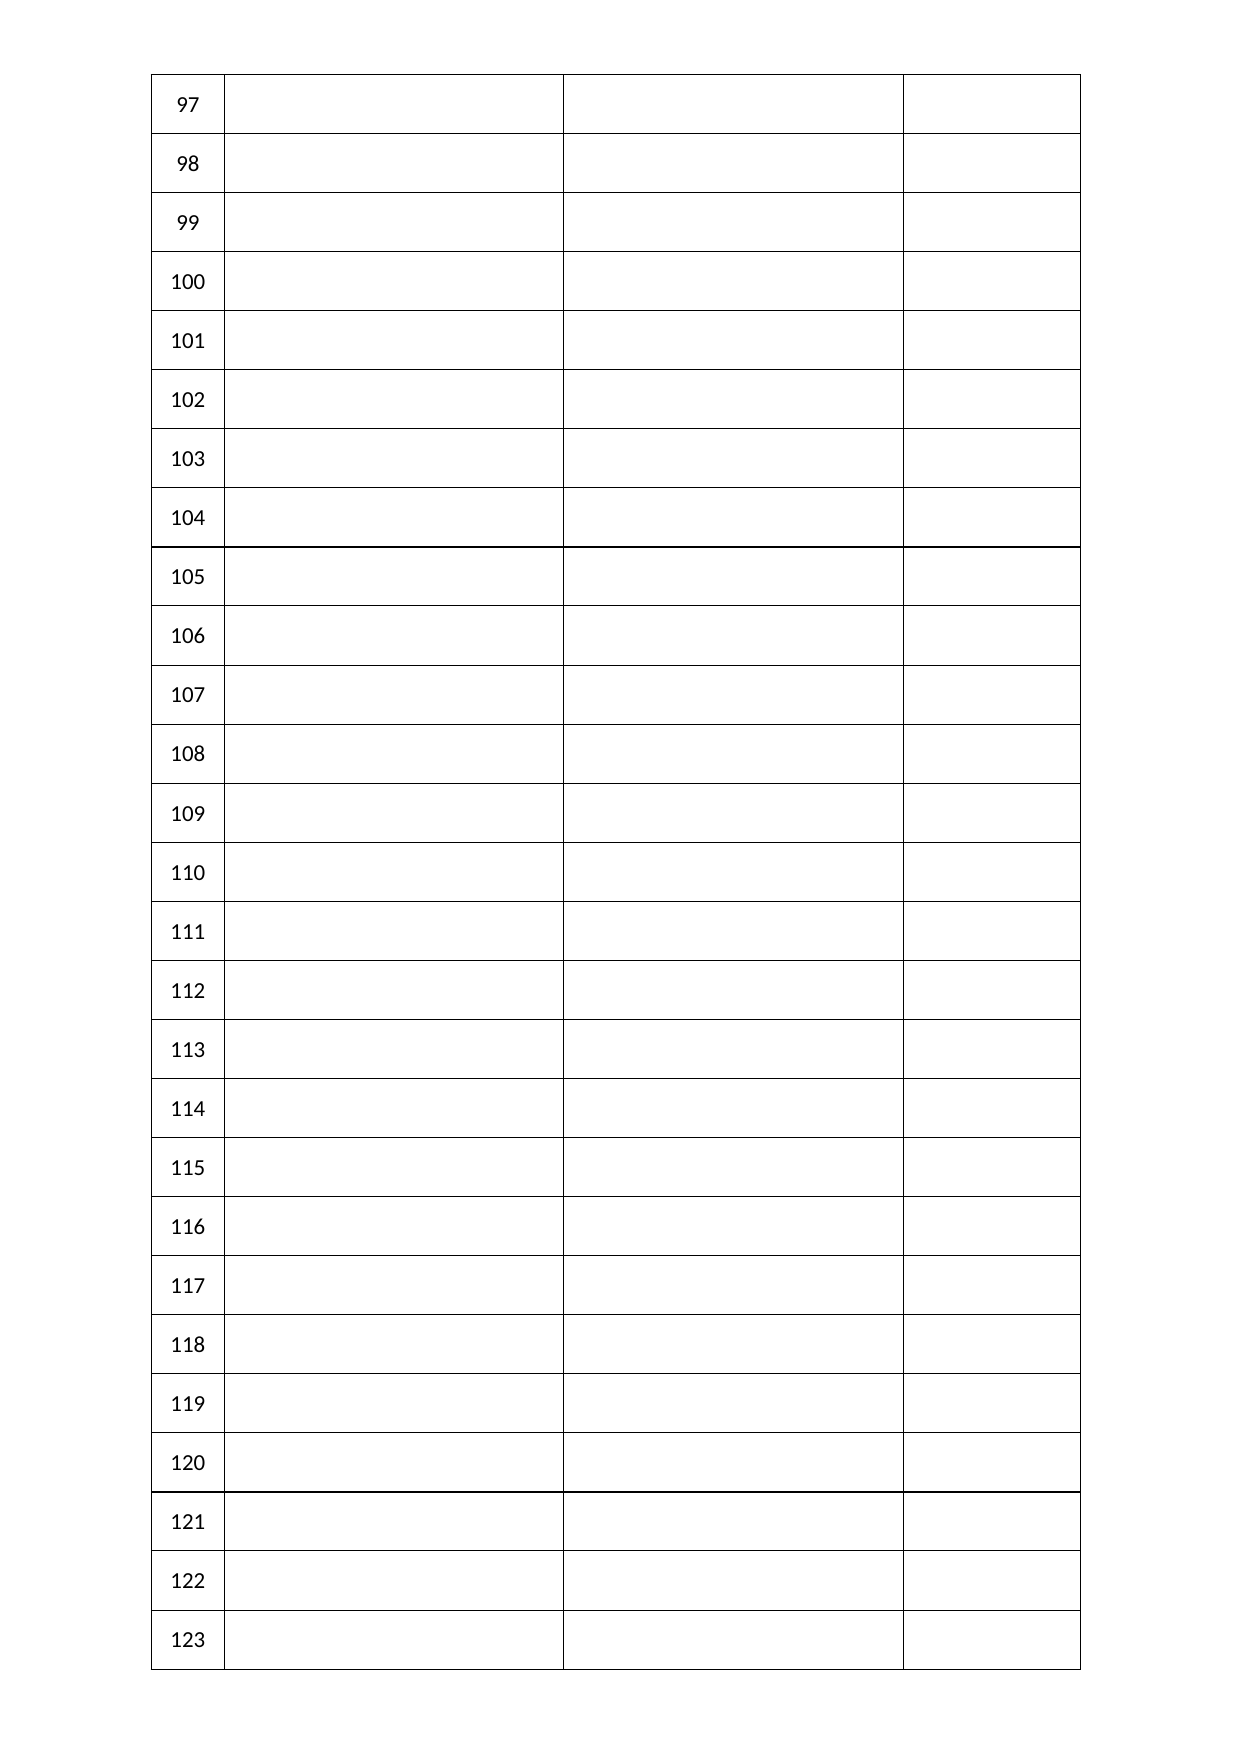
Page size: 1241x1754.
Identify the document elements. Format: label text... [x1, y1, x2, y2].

table_cell 116 [152, 1197, 224, 1255]
table_cell 108 [152, 725, 224, 783]
table_cell [564, 1197, 903, 1255]
table_cell 115 [152, 1138, 224, 1196]
table_cell [564, 134, 903, 192]
table_cell [904, 725, 1080, 783]
table_cell 114 [152, 1079, 224, 1137]
table_cell 105 [152, 548, 224, 605]
table_cell 107 [152, 666, 224, 723]
table_cell [904, 961, 1080, 1019]
table_cell [225, 1197, 563, 1255]
table_cell [225, 1433, 563, 1491]
table_cell [904, 1315, 1080, 1373]
table_cell [904, 784, 1080, 842]
table_cell [225, 548, 563, 605]
table_cell [225, 843, 563, 901]
table_cell [225, 725, 563, 783]
table_cell [564, 548, 903, 605]
table_cell 103 [152, 429, 224, 487]
table_cell [904, 252, 1080, 310]
table_cell [225, 429, 563, 487]
table_cell 117 [152, 1256, 224, 1314]
table_cell [904, 1138, 1080, 1196]
table_cell [564, 1611, 903, 1668]
table_cell [904, 1197, 1080, 1255]
table_cell [225, 311, 563, 369]
table_cell [564, 311, 903, 369]
table_cell [904, 1020, 1080, 1078]
table_cell 120 [152, 1433, 224, 1491]
table_cell 119 [152, 1374, 224, 1432]
table_cell [564, 193, 903, 251]
table_cell [564, 606, 903, 664]
table_cell 97 [152, 75, 224, 133]
table_cell 106 [152, 606, 224, 664]
table_cell [904, 606, 1080, 664]
table_cell [564, 784, 903, 842]
table_cell 109 [152, 784, 224, 842]
table_cell [564, 725, 903, 783]
table_cell [904, 1611, 1080, 1668]
table_cell [904, 429, 1080, 487]
table_cell [904, 1256, 1080, 1314]
table_cell [564, 1020, 903, 1078]
table_cell 123 [152, 1611, 224, 1668]
table_cell [904, 193, 1080, 251]
table_cell [564, 1374, 903, 1432]
table_cell [564, 488, 903, 546]
table_cell [904, 1433, 1080, 1491]
table_cell [225, 193, 563, 251]
table_cell [564, 1551, 903, 1609]
table_cell [564, 1138, 903, 1196]
table_cell [225, 134, 563, 192]
table_cell [904, 1551, 1080, 1609]
table_cell [225, 1315, 563, 1373]
table_cell [904, 134, 1080, 192]
table_cell [564, 1079, 903, 1137]
table_cell 121 [152, 1493, 224, 1550]
table_cell [904, 1493, 1080, 1550]
table_cell [225, 1256, 563, 1314]
table_cell [225, 370, 563, 428]
table_cell [225, 1079, 563, 1137]
table_cell [564, 1315, 903, 1373]
table_cell [564, 1433, 903, 1491]
table_cell [564, 75, 903, 133]
table_cell [225, 1020, 563, 1078]
table_cell [904, 1374, 1080, 1432]
table_cell [564, 843, 903, 901]
table_cell [564, 666, 903, 723]
table_cell [225, 961, 563, 1019]
table_cell [564, 1256, 903, 1314]
table_cell [564, 429, 903, 487]
table_cell [564, 370, 903, 428]
table_cell [904, 843, 1080, 901]
table_cell [904, 548, 1080, 605]
table_cell [225, 784, 563, 842]
table_cell [225, 1611, 563, 1668]
table_cell [225, 488, 563, 546]
table_cell 99 [152, 193, 224, 251]
table_cell [904, 666, 1080, 723]
table_cell 100 [152, 252, 224, 310]
table_cell [225, 666, 563, 723]
table_cell [225, 1138, 563, 1196]
table_cell [225, 252, 563, 310]
table_cell [225, 1551, 563, 1609]
table_cell [564, 1493, 903, 1550]
table_cell [564, 252, 903, 310]
table_cell [225, 902, 563, 960]
table_cell [904, 311, 1080, 369]
table_cell 104 [152, 488, 224, 546]
table_cell 110 [152, 843, 224, 901]
table_cell [904, 75, 1080, 133]
table_cell [225, 75, 563, 133]
table_cell [225, 1374, 563, 1432]
table_cell [904, 902, 1080, 960]
table_cell 102 [152, 370, 224, 428]
table_cell [564, 961, 903, 1019]
table_cell [904, 1079, 1080, 1137]
table_cell 111 [152, 902, 224, 960]
table_cell 113 [152, 1020, 224, 1078]
table_cell 112 [152, 961, 224, 1019]
table_cell [225, 606, 563, 664]
table_cell 98 [152, 134, 224, 192]
table_cell [904, 488, 1080, 546]
table_cell [225, 1493, 563, 1550]
table_cell [564, 902, 903, 960]
table_cell 118 [152, 1315, 224, 1373]
table_cell [904, 370, 1080, 428]
table_cell 101 [152, 311, 224, 369]
table_cell 122 [152, 1551, 224, 1609]
